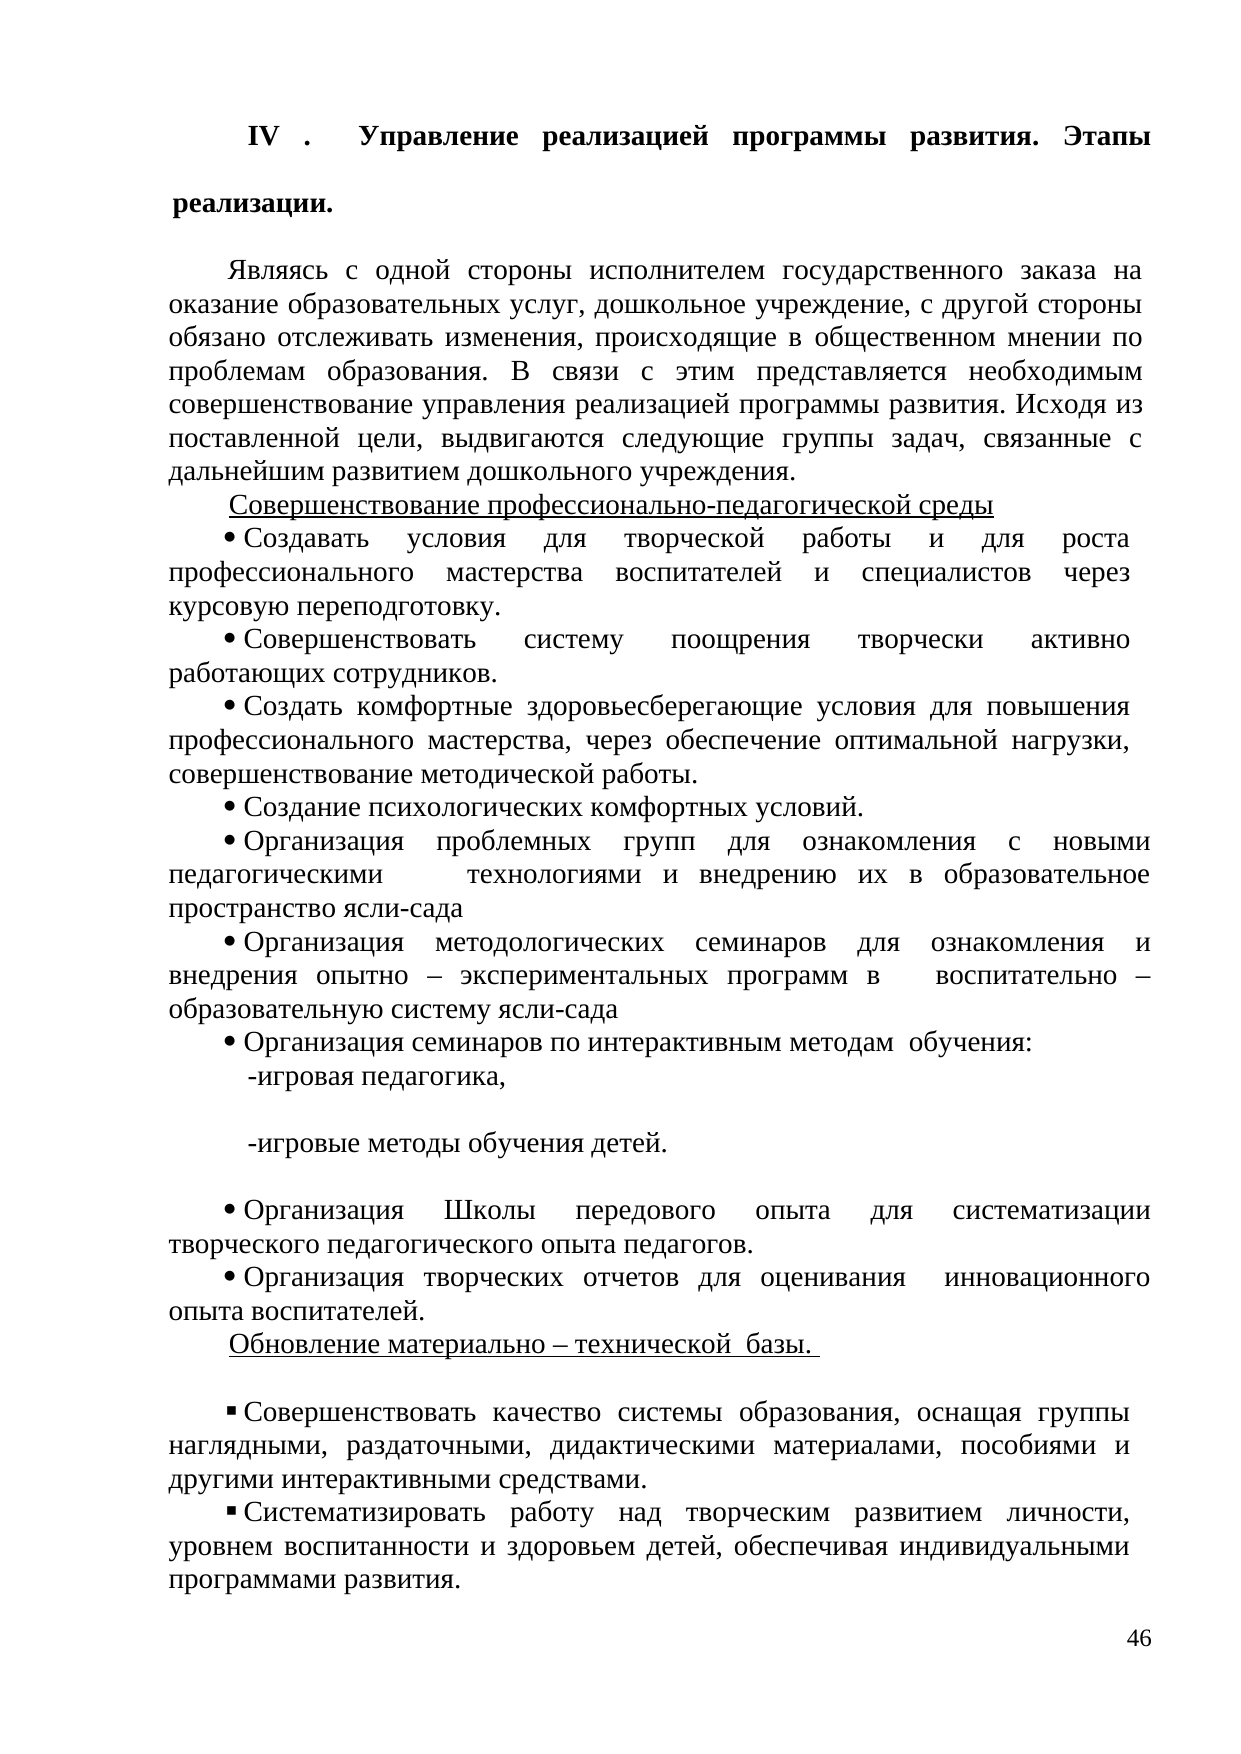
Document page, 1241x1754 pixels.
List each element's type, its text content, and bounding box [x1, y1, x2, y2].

text -игровая педагогика, [172, 1058, 1152, 1092]
list Организация Школы передового опыта для систематизации творческого педагогического опыта педагогов. [168, 1192, 1152, 1259]
list Систематизировать работу над творческим развитием личности, уровнем воспитанности и здоровьем детей, обеспечивая индивидуальными программами развития. [168, 1494, 1131, 1595]
text -игровые методы обучения детей. [172, 1125, 1152, 1159]
list Создать комфортные здоровьесберегающие условия для повышения профессионального мастерства, через обеспечение оптимальной нагрузки, совершенствование методической работы. [168, 688, 1131, 789]
text Обновление материально – технической базы. [172, 1327, 1131, 1360]
text Являясь с одной стороны исполнителем государственного заказа на оказание образовательных услуг, дошкольное учреждение, с другой стороны обязано отслеживать изменения, происходящие в общественном мнении по проблемам образования. В связи с этим представляется необходимым совершенствование управления реализацией программы развития. Исходя из поставленной цели, выдвигаются следующие группы задач, связанные с дальнейшим развитием дошкольного учреждения. [168, 252, 1143, 487]
list Организация проблемных групп для ознакомления с новыми педагогическими технологиями и внедрению их в образовательное пространство ясли-сада [168, 823, 1152, 924]
text IV . Управление реализацией программы развития. Этапы реализации. [172, 118, 1152, 219]
list Создавать условия для творческой работы и для роста профессионального мастерства воспитателей и специалистов через курсовую переподготовку. [168, 521, 1131, 621]
list Организация методологических семинаров для ознакомления и внедрения опытно – экспериментальных программ в воспитательно – образовательную систему ясли-сада [168, 924, 1152, 1024]
list Организация семинаров по интерактивным методам обучения: [168, 1024, 1152, 1058]
list Совершенствовать систему поощрения творчески активно работающих сотрудников. [168, 621, 1131, 688]
list Организация творческих отчетов для оценивания инновационного опыта воспитателей. [168, 1259, 1152, 1327]
list Создание психологических комфортных условий. [168, 789, 1131, 823]
list Совершенствовать качество системы образования, оснащая группы наглядными, раздаточными, дидактическими материалами, пособиями и другими интерактивными средствами. [168, 1394, 1131, 1494]
text Совершенствование профессионально-педагогической среды [172, 487, 1152, 521]
